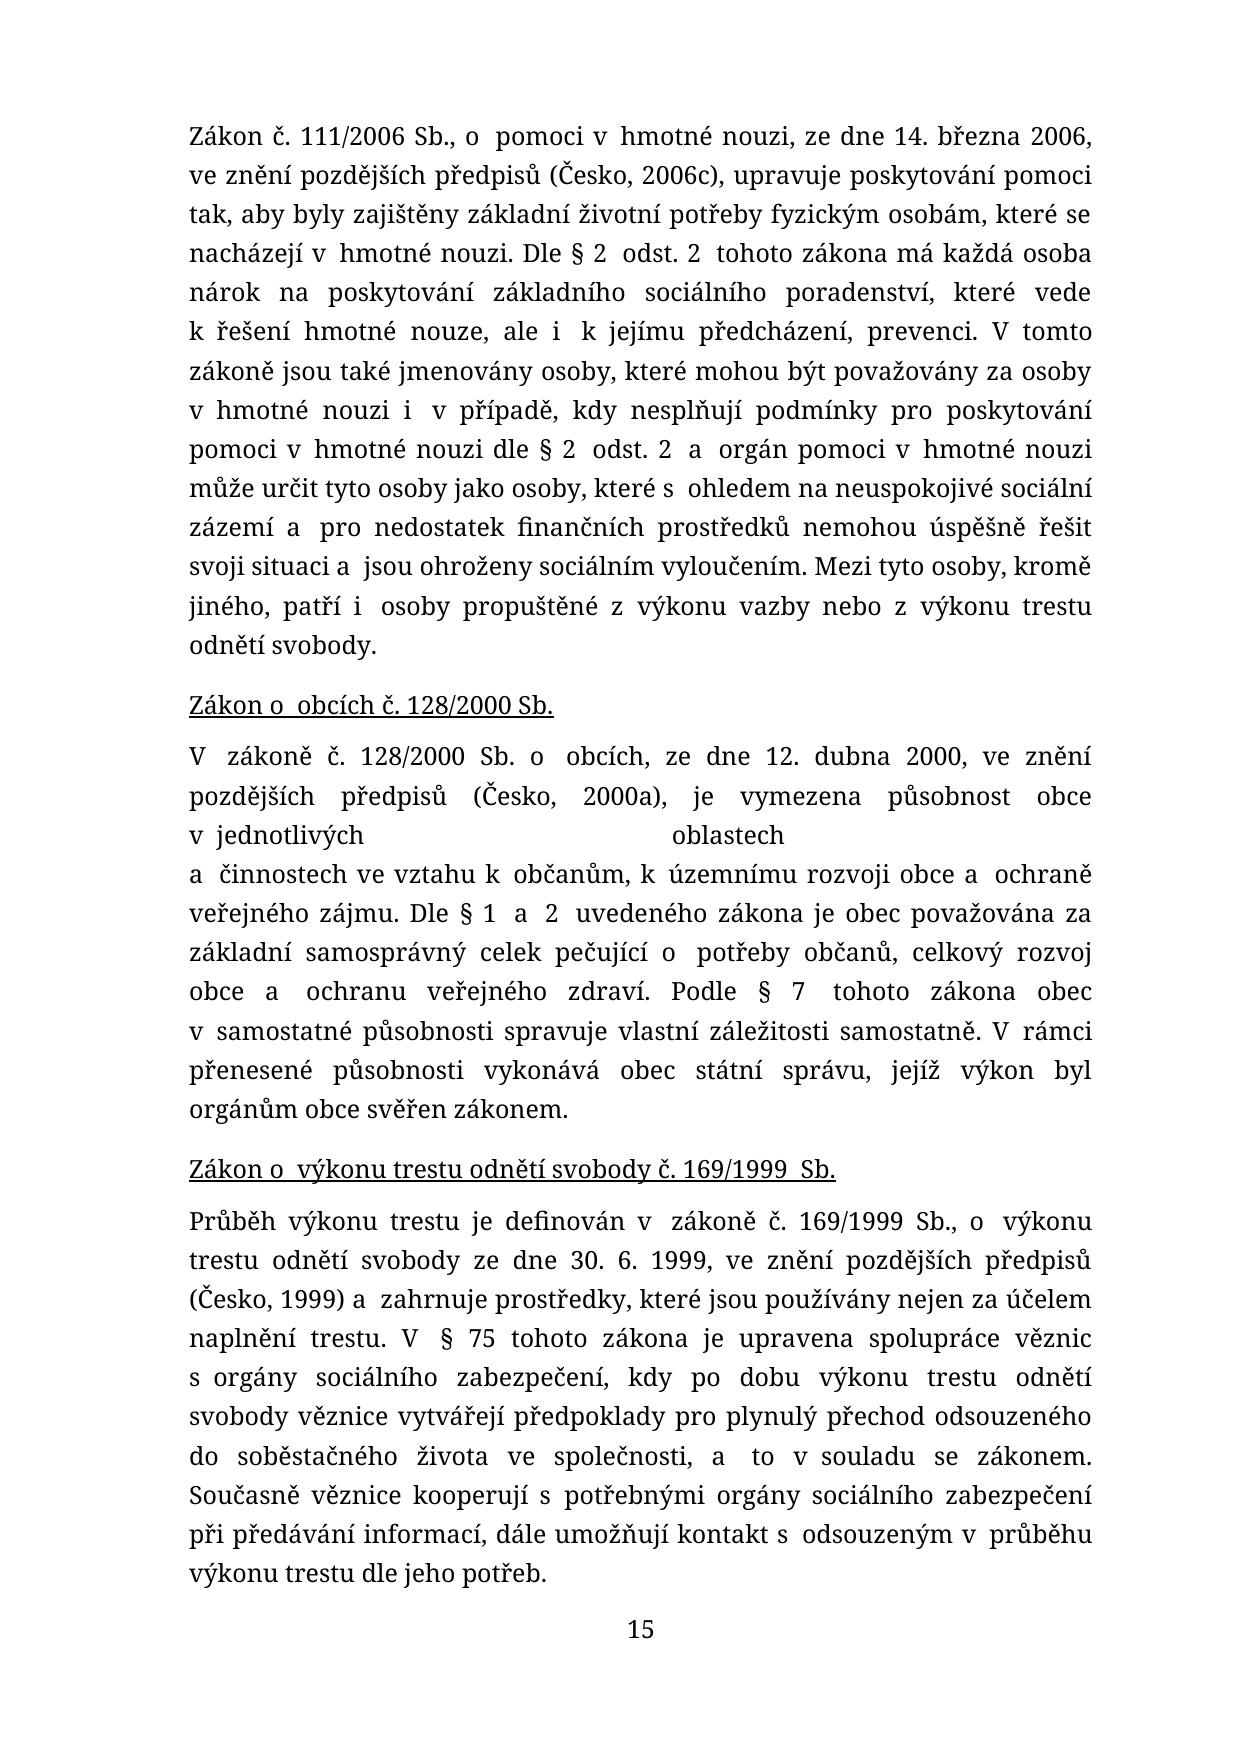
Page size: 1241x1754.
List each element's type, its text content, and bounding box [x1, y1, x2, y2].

text Zákon č. 111/2006 Sb., o pomoci v hmotné nouzi, ze dne 14. března 2006, ve znění pozdějších předpisů (Česko, 2006c), upravuje poskytování pomoci tak, aby byly zajištěny základní životní potřeby fyzickým osobám, které se nacházejí v hmotné nouzi. Dle § 2 odst. 2 tohoto zákona má každá osoba nárok na poskytování základního sociálního poradenství, které vede k řešení hmotné nouze, ale i k jejímu předcházení, prevenci. V tomto zákoně jsou také jmenovány osoby, které mohou být považovány za osoby v hmotné nouzi i v případě, kdy nesplňují podmínky pro poskytování pomoci v hmotné nouzi dle § 2 odst. 2 a orgán pomoci v hmotné nouzi může určit tyto osoby jako osoby, které s ohledem na neuspokojivé sociální zázemí a pro nedostatek finančních prostředků nemohou úspěšně řešit svoji situaci a jsou ohroženy sociálním vyloučením. Mezi tyto osoby, kromě jiného, patří i osoby propuštěné z výkonu vazby nebo z výkonu trestu odnětí svobody. [189, 118, 1092, 661]
text V zákoně č. 128/2000 Sb. o obcích, ze dne 12. dubna 2000, ve znění pozdějších předpisů (Česko, 2000a), je vymezena působnost obce v jednotlivých oblastech a činnostech ve vztahu k občanům, k územnímu rozvoji obce a ochraně veřejného zájmu. Dle § 1 a 2 uvedeného zákona je obec považována za základní samosprávný celek pečující o potřeby občanů, celkový rozvoj obce a ochranu veřejného zdraví. Podle § 7 tohoto zákona obec v samostatné působnosti spravuje vlastní záležitosti samostatně. V rámci přenesené působnosti vykonává obec státní správu, jejíž výkon byl orgánům obce svěřen zákonem. [189, 739, 1092, 1126]
text Zákon o výkonu trestu odnětí svobody č. 169/1999 Sb. [189, 1151, 1092, 1186]
text Zákon o obcích č. 128/2000 Sb. [189, 687, 1092, 721]
text Průběh výkonu trestu je definován v zákoně č. 169/1999 Sb., o výkonu trestu odnětí svobody ze dne 30. 6. 1999, ve znění pozdějších předpisů (Česko, 1999) a zahrnuje prostředky, které jsou používány nejen za účelem naplnění trestu. V § 75 tohoto zákona je upravena spolupráce věznic s orgány sociálního zabezpečení, kdy po dobu výkonu trestu odnětí svobody věznice vytvářejí předpoklady pro plynulý přechod odsouzeného do soběstačného života ve společnosti, a to v souladu se zákonem. Současně věznice kooperují s potřebnými orgány sociálního zabezpečení při předávání informací, dále umožňují kontakt s odsouzeným v průběhu výkonu trestu dle jeho potřeb. [189, 1203, 1092, 1590]
